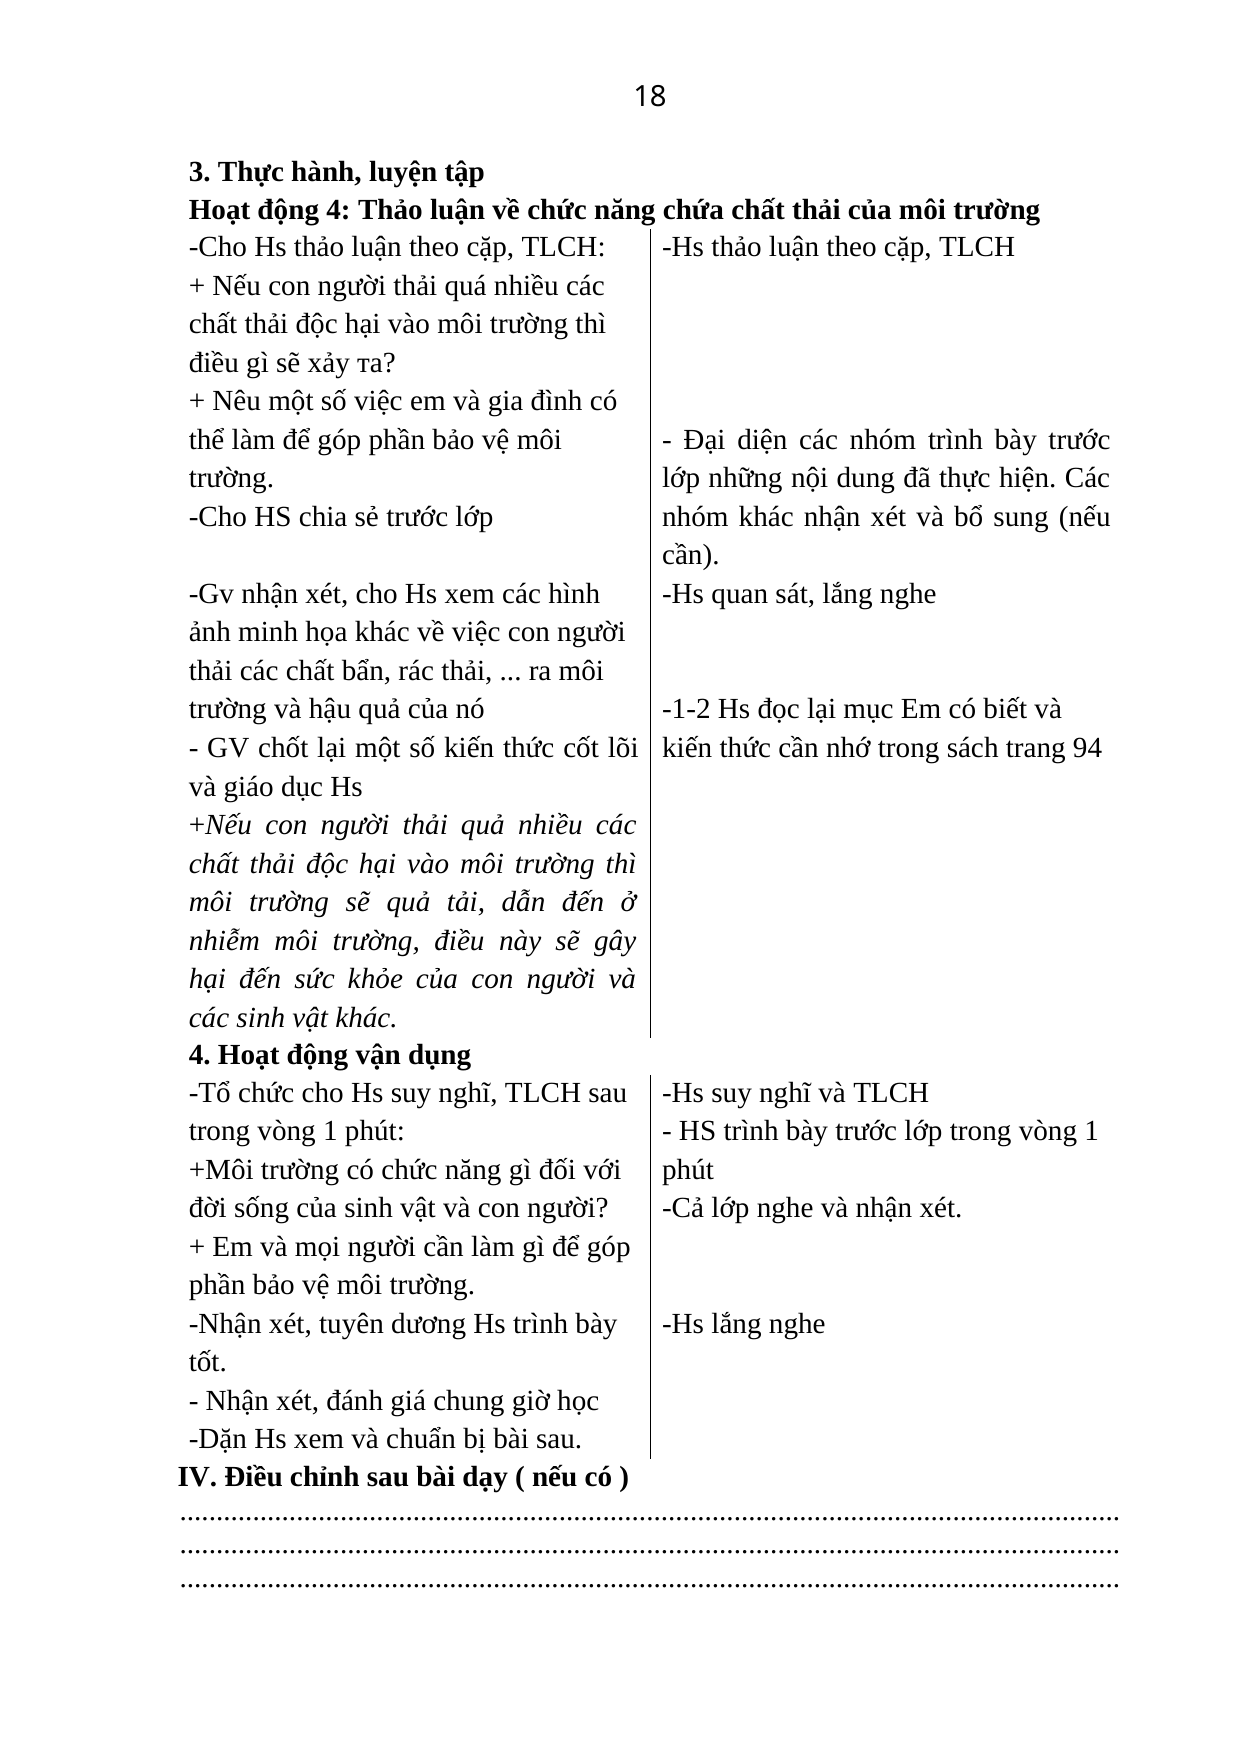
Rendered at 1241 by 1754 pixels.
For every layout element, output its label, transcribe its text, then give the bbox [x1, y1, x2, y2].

table_cell -Hs suy nghĩ và TLCH - HS trình bày trước lớp trong vòng 1 phút -Cả lớp nghe và nhận xét. -Hs lắng nghe [651, 1075, 1122, 1459]
table_cell 4. Hoạt động vận dụng [177, 1038, 1122, 1075]
table_cell -Cho Hs thảo luận theo cặp, TLCH: + Nếu con người thải quá nhiều các chất thải độc hại vào môi trường thì điều gì sẽ xảу та? + Nêu một số việc em và gia đình có thể làm để góp phần bảo vệ môi trường. -Cho HS chia sẻ trước lớp -Gv nhận xét, cho Hs xem các hình ảnh minh họa khác về việc con người thải các chất bẩn, rác thải, ... ra môi trường và hậu quả của nó - GV chốt lại một số kiến thức cốt lõi và giáo dục Hs +Nếu con người thải quả nhiều các chất thải độc hại vào môi trường thì môi trường sẽ quả tải, dẫn đến ở nhiễm môi trường, điều này sẽ gây hại đến sức khỏe của con người và các sinh vật khác. [177, 229, 650, 1037]
table_cell -Hs thảo luận theo cặp, TLCH - Đại diện các nhóm trình bày trước lớp những nội dung đã thực hiện. Các nhóm khác nhận xét và bổ sung (nếu cần). -Hs quan sát, lắng nghe -1-2 Hs đọc lại mục Em có biết và kiến thức cần nhớ trong sách trang 94 [651, 229, 1122, 1037]
text ................................................................................................................................................................................................................................................................................................................................................................................................... [177, 1493, 1122, 1593]
text IV. Điều chỉnh sau bài dạy ( nếu có ) [177, 1459, 1122, 1493]
table_cell Hoạt động 4: Thảo luận về chức năng chứa chất thải của môi trường [177, 192, 1122, 229]
table_cell -Tổ chức cho Hs suy nghĩ, TLCH sau trong vòng 1 phút: +Môi trường có chức năng gì đối với đời sống của sinh vật và con người? + Em và mọi người cần làm gì để góp phần bảo vệ môi trường. -Nhận xét, tuyên dương Hs trình bày tốt. - Nhận xét, đánh giá chung giờ học -Dặn Hs xem và chuẩn bị bài sau. [177, 1075, 650, 1459]
table_cell 3. Thực hành, luyện tập [177, 154, 1122, 192]
